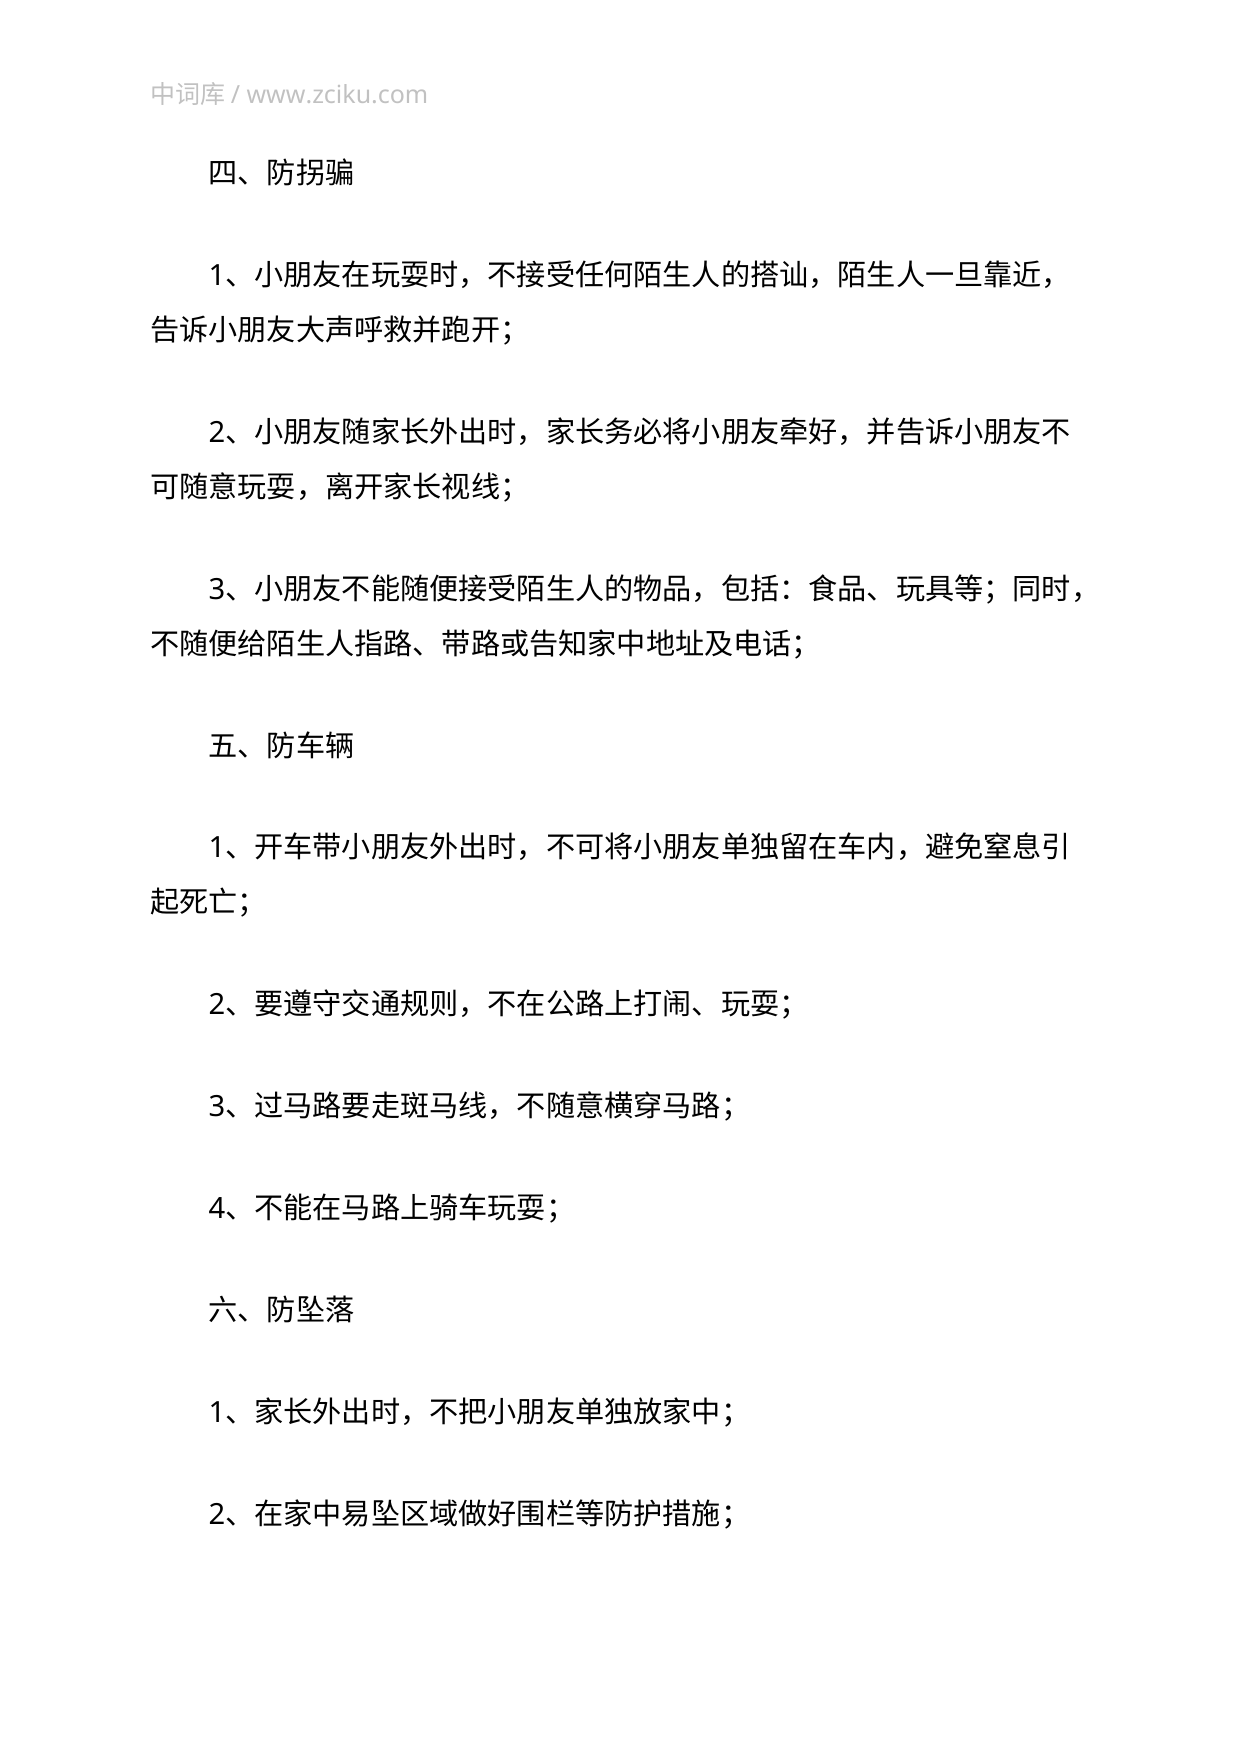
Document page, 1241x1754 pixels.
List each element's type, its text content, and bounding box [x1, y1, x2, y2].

text 2、小朋友随家长外出时，家长务必将小朋友牵好，并告诉小朋友不可随意玩耍，离开家长视线； [150, 408, 1090, 506]
text 2、要遵守交通规则，不在公路上打闹、玩耍； [150, 981, 1090, 1023]
text 六、防坠落 [150, 1287, 1090, 1329]
text 五、防车辆 [150, 722, 1090, 764]
text 3、过马路要走斑马线，不随意横穿马路； [150, 1083, 1090, 1125]
text 1、小朋友在玩耍时，不接受任何陌生人的搭讪，陌生人一旦靠近，告诉小朋友大声呼救并跑开； [150, 252, 1090, 349]
text 1、开车带小朋友外出时，不可将小朋友单独留在车内，避免窒息引起死亡； [150, 824, 1090, 921]
text 1、家长外出时，不把小朋友单独放家中； [150, 1388, 1090, 1431]
text 4、不能在马路上骑车玩耍； [150, 1184, 1090, 1227]
text 2、在家中易坠区域做好围栏等防护措施； [150, 1490, 1090, 1533]
text 四、防拐骗 [150, 150, 1090, 192]
text 3、小朋友不能随便接受陌生人的物品，包括：食品、玩具等；同时，不随便给陌生人指路、带路或告知家中地址及电话； [150, 565, 1090, 663]
